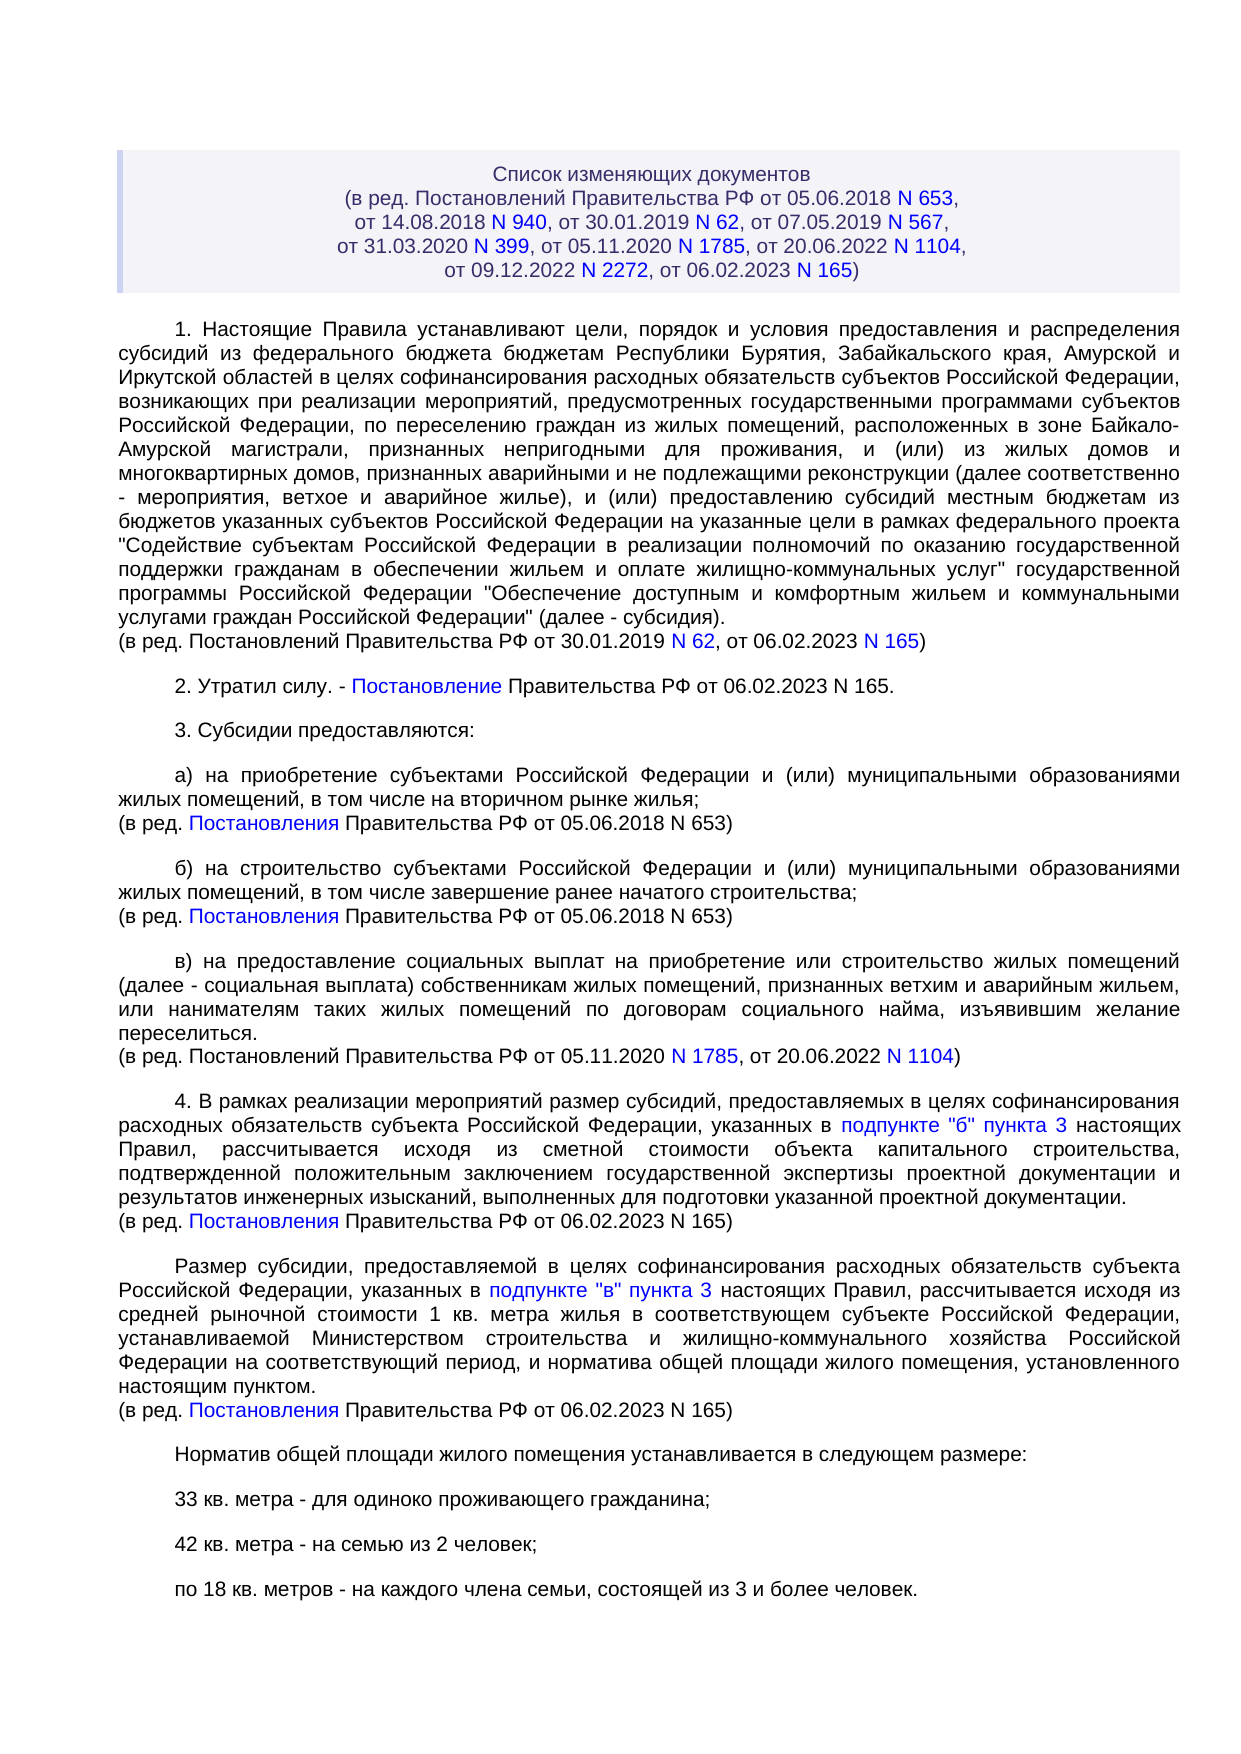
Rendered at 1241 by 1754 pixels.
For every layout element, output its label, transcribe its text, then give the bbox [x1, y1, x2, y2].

text (в ред. Постановлений Правительства РФ от 30.01.2019 N 62, от 06.02.2023 N 165) [118, 629, 1181, 653]
text 1. Настоящие Правила устанавливают цели, порядок и условия предоставления и распределения субсидий из федерального бюджета бюджетам Республики Бурятия, Забайкальского края, Амурской и Иркутской областей в целях софинансирования расходных обязательств субъектов Российской Федерации, возникающих при реализации мероприятий, предусмотренных государственными программами субъектов Российской Федерации, по переселению граждан из жилых помещений, расположенных в зоне Байкало-Амурской магистрали, признанных непригодными для проживания, и (или) из жилых домов и многоквартирных домов, признанных аварийными и не подлежащими реконструкции (далее соответственно - мероприятия, ветхое и аварийное жилье), и (или) предоставлению субсидий местным бюджетам из бюджетов указанных субъектов Российской Федерации на указанные цели в рамках федерального проекта "Содействие субъектам Российской Федерации в реализации полномочий по оказанию государственной поддержки гражданам в обеспечении жильем и оплате жилищно-коммунальных услуг" государственной программы Российской Федерации "Обеспечение доступным и комфортным жильем и коммунальными услугами граждан Российской Федерации" (далее - субсидия). [118, 317, 1181, 629]
text б) на строительство субъектами Российской Федерации и (или) муниципальными образованиями жилых помещений, в том числе завершение ранее начатого строительства; [118, 856, 1181, 904]
text (в ред. Постановления Правительства РФ от 05.06.2018 N 653) [118, 811, 1181, 835]
text Норматив общей площади жилого помещения устанавливается в следующем размере: [118, 1442, 1181, 1466]
text 33 кв. метра - для одиноко проживающего гражданина; [118, 1487, 1181, 1511]
text по 18 кв. метров - на каждого члена семьи, состоящей из 3 и более человек. [118, 1577, 1181, 1601]
text (в ред. Постановления Правительства РФ от 06.02.2023 N 165) [118, 1397, 1181, 1421]
text в) на предоставление социальных выплат на приобретение или строительство жилых помещений (далее - социальная выплата) собственникам жилых помещений, признанных ветхим и аварийным жильем, или нанимателям таких жилых помещений по договорам социального найма, изъявившим желание переселиться. [118, 948, 1181, 1044]
text (в ред. Постановлений Правительства РФ от 05.11.2020 N 1785, от 20.06.2022 N 1104) [118, 1044, 1181, 1068]
text 3. Субсидии предоставляются: [118, 718, 1181, 742]
text (в ред. Постановления Правительства РФ от 05.06.2018 N 653) [118, 904, 1181, 928]
text 2. Утратил силу. - Постановление Правительства РФ от 06.02.2023 N 165. [118, 673, 1181, 697]
text Размер субсидии, предоставляемой в целях софинансирования расходных обязательств субъекта Российской Федерации, указанных в подпункте "в" пункта 3 настоящих Правил, рассчитывается исходя из средней рыночной стоимости 1 кв. метра жилья в соответствующем субъекте Российской Федерации, устанавливаемой Министерством строительства и жилищно-коммунального хозяйства Российской Федерации на соответствующий период, и норматива общей площади жилого помещения, установленного настоящим пунктом. [118, 1254, 1181, 1397]
text 4. В рамках реализации мероприятий размер субсидий, предоставляемых в целях софинансирования расходных обязательств субъекта Российской Федерации, указанных в подпункте "б" пункта 3 настоящих Правил, рассчитывается исходя из сметной стоимости объекта капитального строительства, подтвержденной положительным заключением государственной экспертизы проектной документации и результатов инженерных изысканий, выполненных для подготовки указанной проектной документации. [118, 1089, 1181, 1209]
text (в ред. Постановления Правительства РФ от 06.02.2023 N 165) [118, 1209, 1181, 1233]
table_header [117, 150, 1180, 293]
text а) на приобретение субъектами Российской Федерации и (или) муниципальными образованиями жилых помещений, в том числе на вторичном рынке жилья; [118, 763, 1181, 811]
text 42 кв. метра - на семью из 2 человек; [118, 1532, 1181, 1556]
